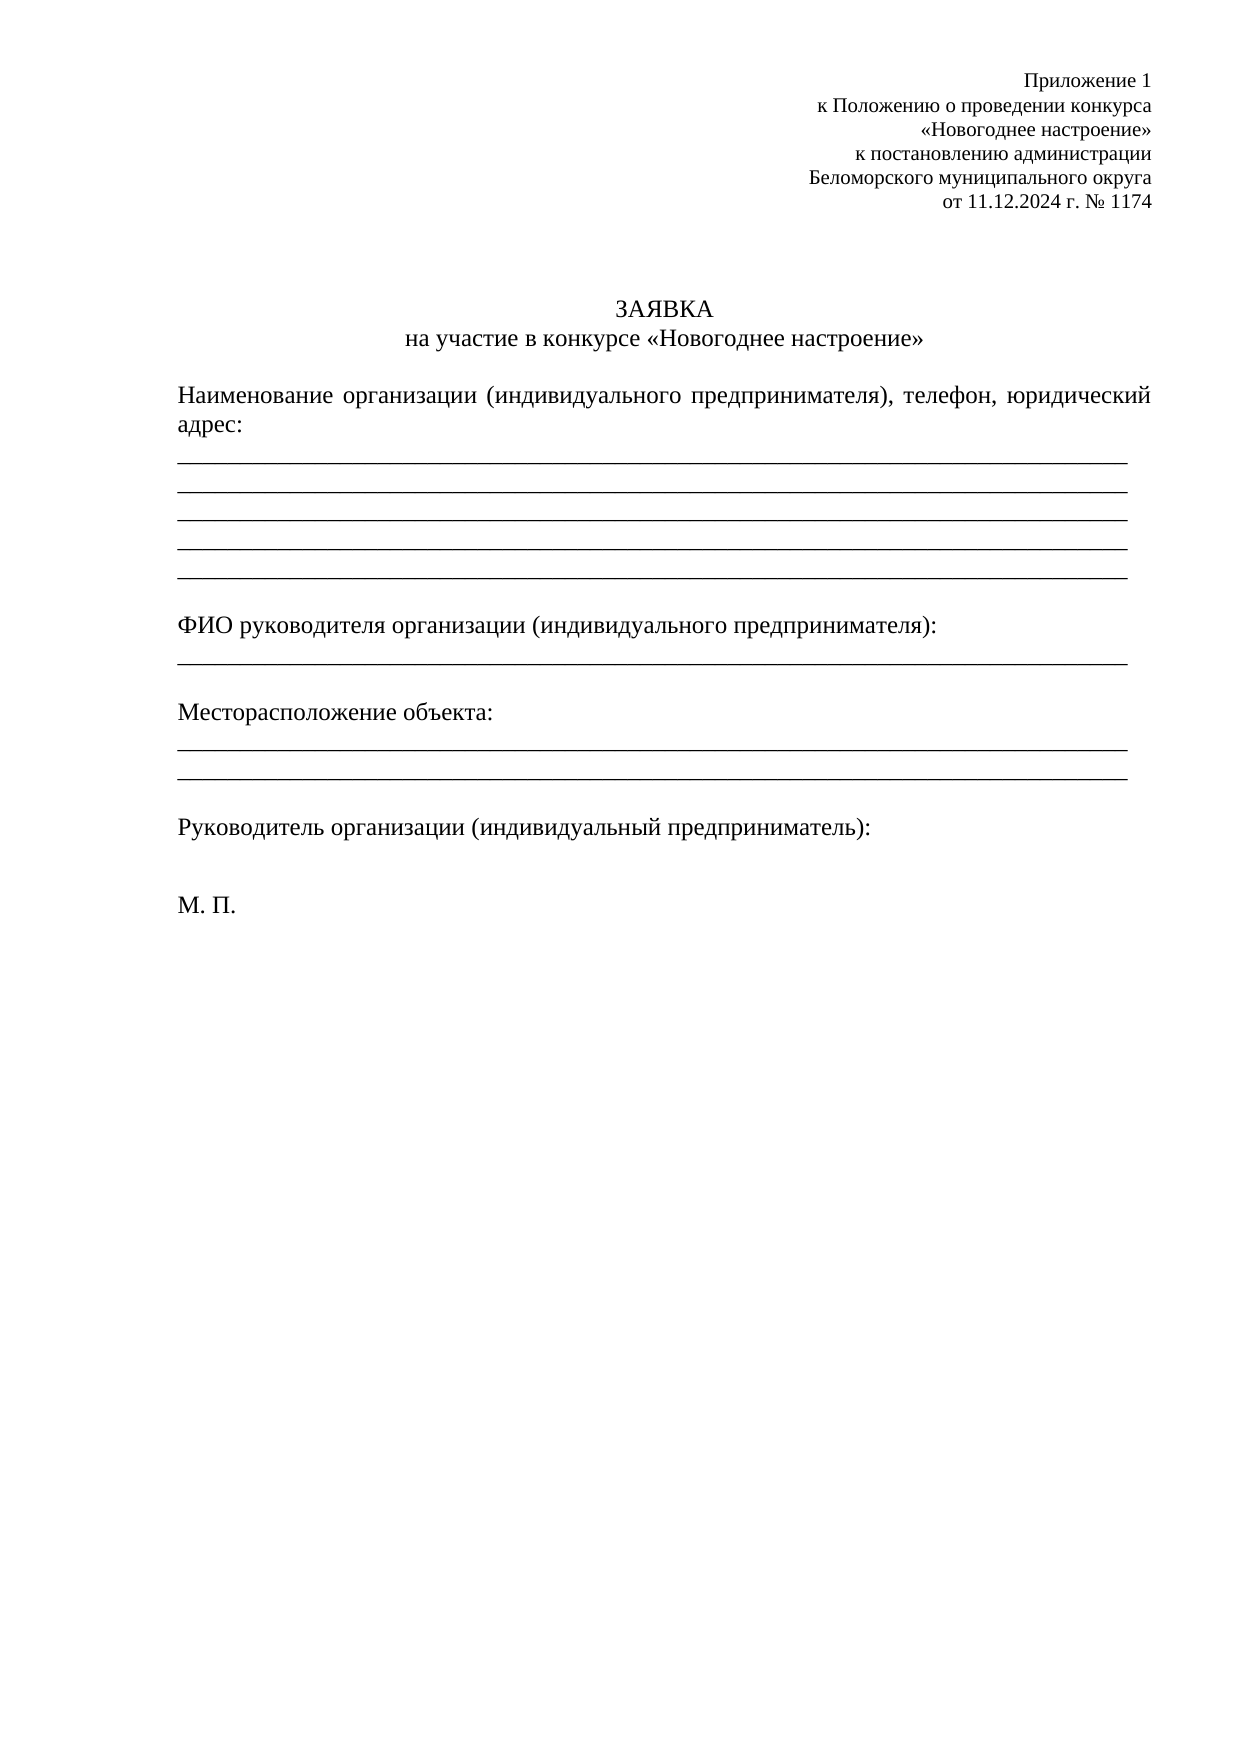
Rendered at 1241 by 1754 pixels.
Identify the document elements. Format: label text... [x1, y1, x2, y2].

text ____________________________________________________________________________ [177, 496, 1152, 524]
text ____________________________________________________________________________ [177, 726, 1152, 754]
text ____________________________________________________________________________ [177, 754, 1152, 783]
text Руководитель организации (индивидуальный предприниматель): [177, 812, 1152, 841]
text ЗАЯВКА [177, 294, 1152, 323]
text ФИО руководителя организации (индивидуального предпринимателя): [177, 611, 1152, 639]
text ____________________________________________________________________________ [177, 553, 1152, 582]
text Приложение 1 [177, 68, 1152, 92]
text ____________________________________________________________________________ [177, 639, 1152, 668]
text ____________________________________________________________________________ [177, 438, 1152, 467]
text от 11.12.2024 г. № 1174 [177, 189, 1152, 213]
text к Положению о проведении конкурса [177, 92, 1152, 117]
text на участие в конкурсе «Новогоднее настроение» [177, 323, 1152, 352]
text ____________________________________________________________________________ [177, 467, 1152, 496]
text ____________________________________________________________________________ [177, 524, 1152, 553]
text «Новогоднее настроение» [177, 117, 1152, 141]
text к постановлению администрации [177, 141, 1152, 165]
text М. П. [177, 890, 1152, 919]
text Беломорского муниципального округа [177, 165, 1152, 189]
text Месторасположение объекта: [177, 697, 1152, 726]
text Наименование организации (индивидуального предпринимателя), телефон, юридический адрес: [177, 381, 1152, 438]
